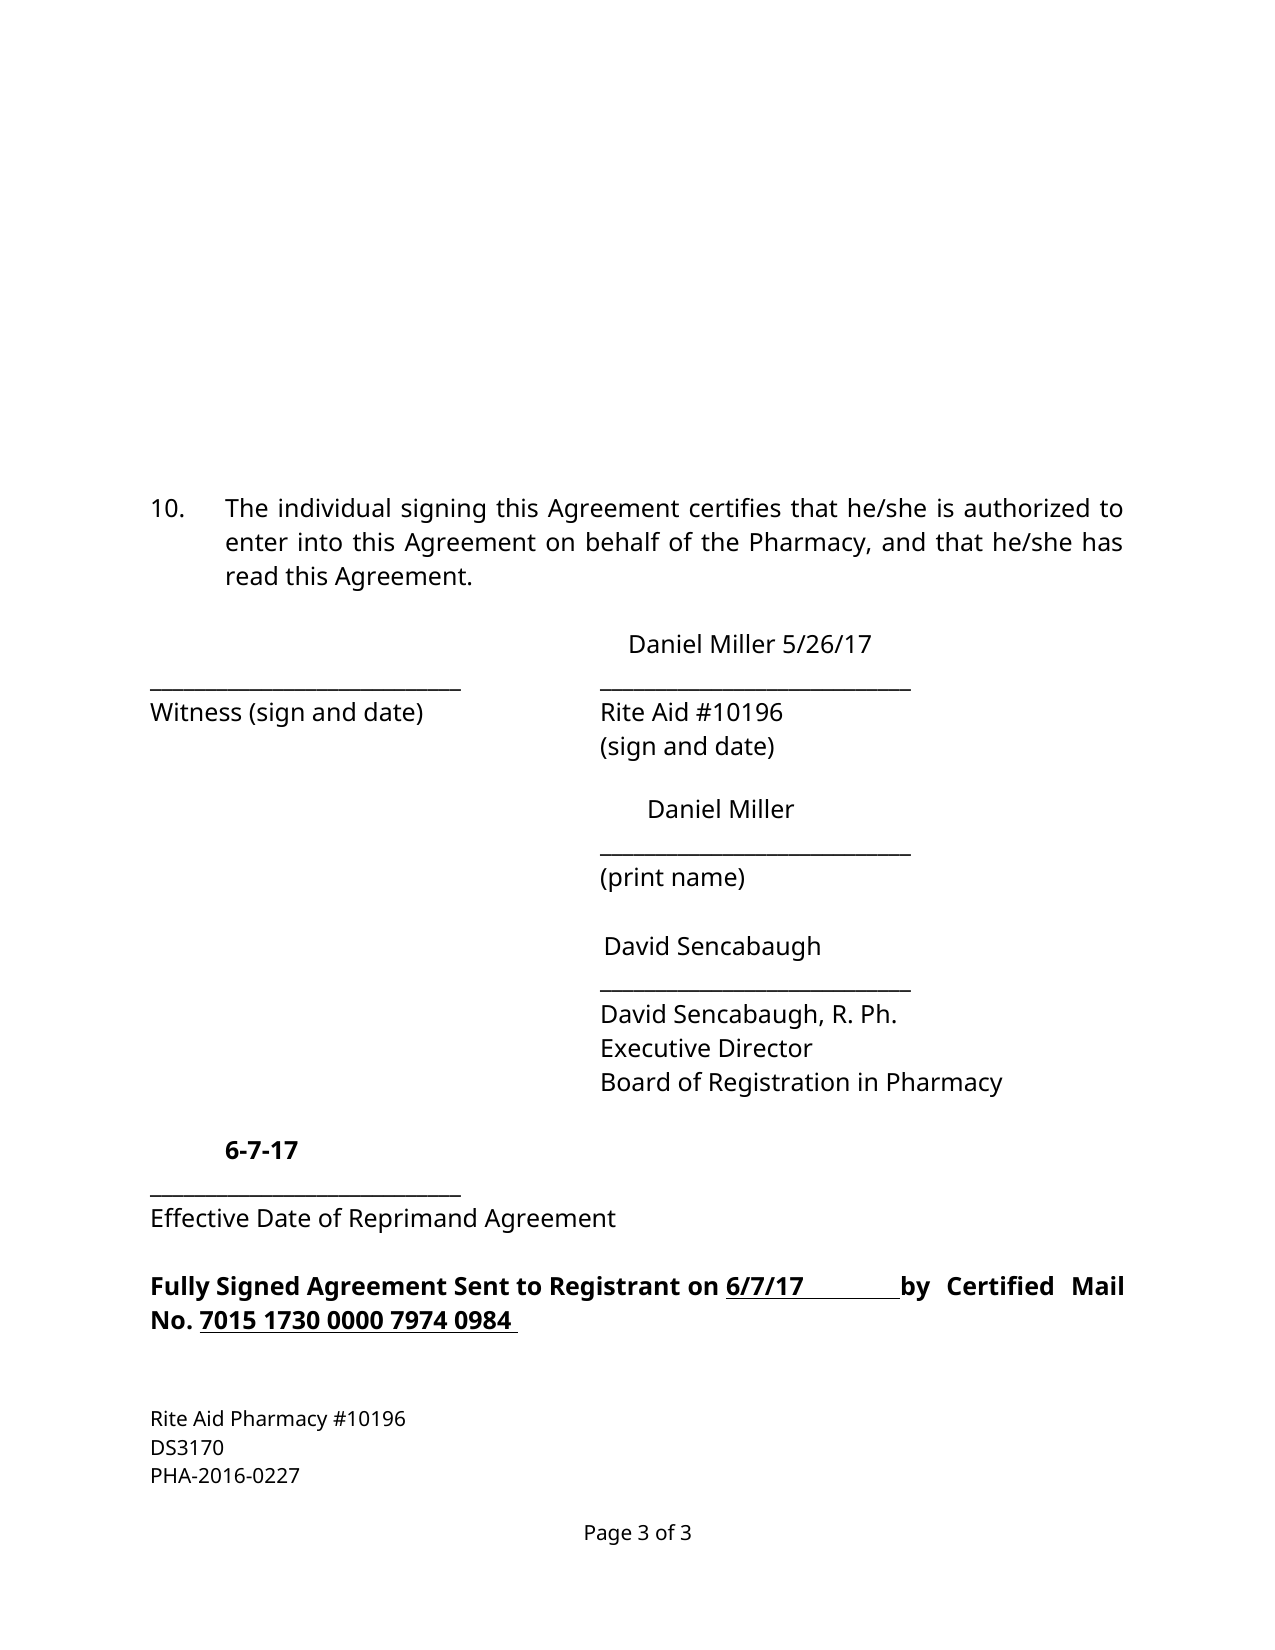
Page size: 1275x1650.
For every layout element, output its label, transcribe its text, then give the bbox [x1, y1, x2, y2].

text (sign and date) [150, 729, 1125, 763]
text ____________________________ [150, 1167, 1125, 1201]
text Fully Signed Agreement Sent to Registrant on 6/7/17 by Certified Mail No. 7015 1730 0000 7974 0984 [150, 1269, 1125, 1337]
text David Sencabaugh, R. Ph. [150, 996, 1125, 1030]
text Daniel Miller 5/26/17 [300, 627, 1125, 661]
text Effective Date of Reprimand Agreement [150, 1201, 1125, 1235]
text (print name) [525, 860, 1125, 894]
text ____________________________ ____________________________ [150, 661, 1125, 695]
text 6-7-17 [150, 1132, 1125, 1167]
text Witness (sign and date) Rite Aid #10196 [150, 695, 1125, 729]
list The individual signing this Agreement certifies that he/she is authorized to enter into this Agreement on behalf of the Pharmacy, and that he/she has read this Agreement. [150, 491, 1125, 593]
text ____________________________ [150, 962, 1125, 996]
text Board of Registration in Pharmacy [150, 1064, 1125, 1098]
text Executive Director [150, 1030, 1125, 1064]
text David Sencabaugh [225, 928, 1125, 962]
text Daniel Miller [150, 792, 1125, 826]
text ____________________________ [525, 826, 1125, 860]
